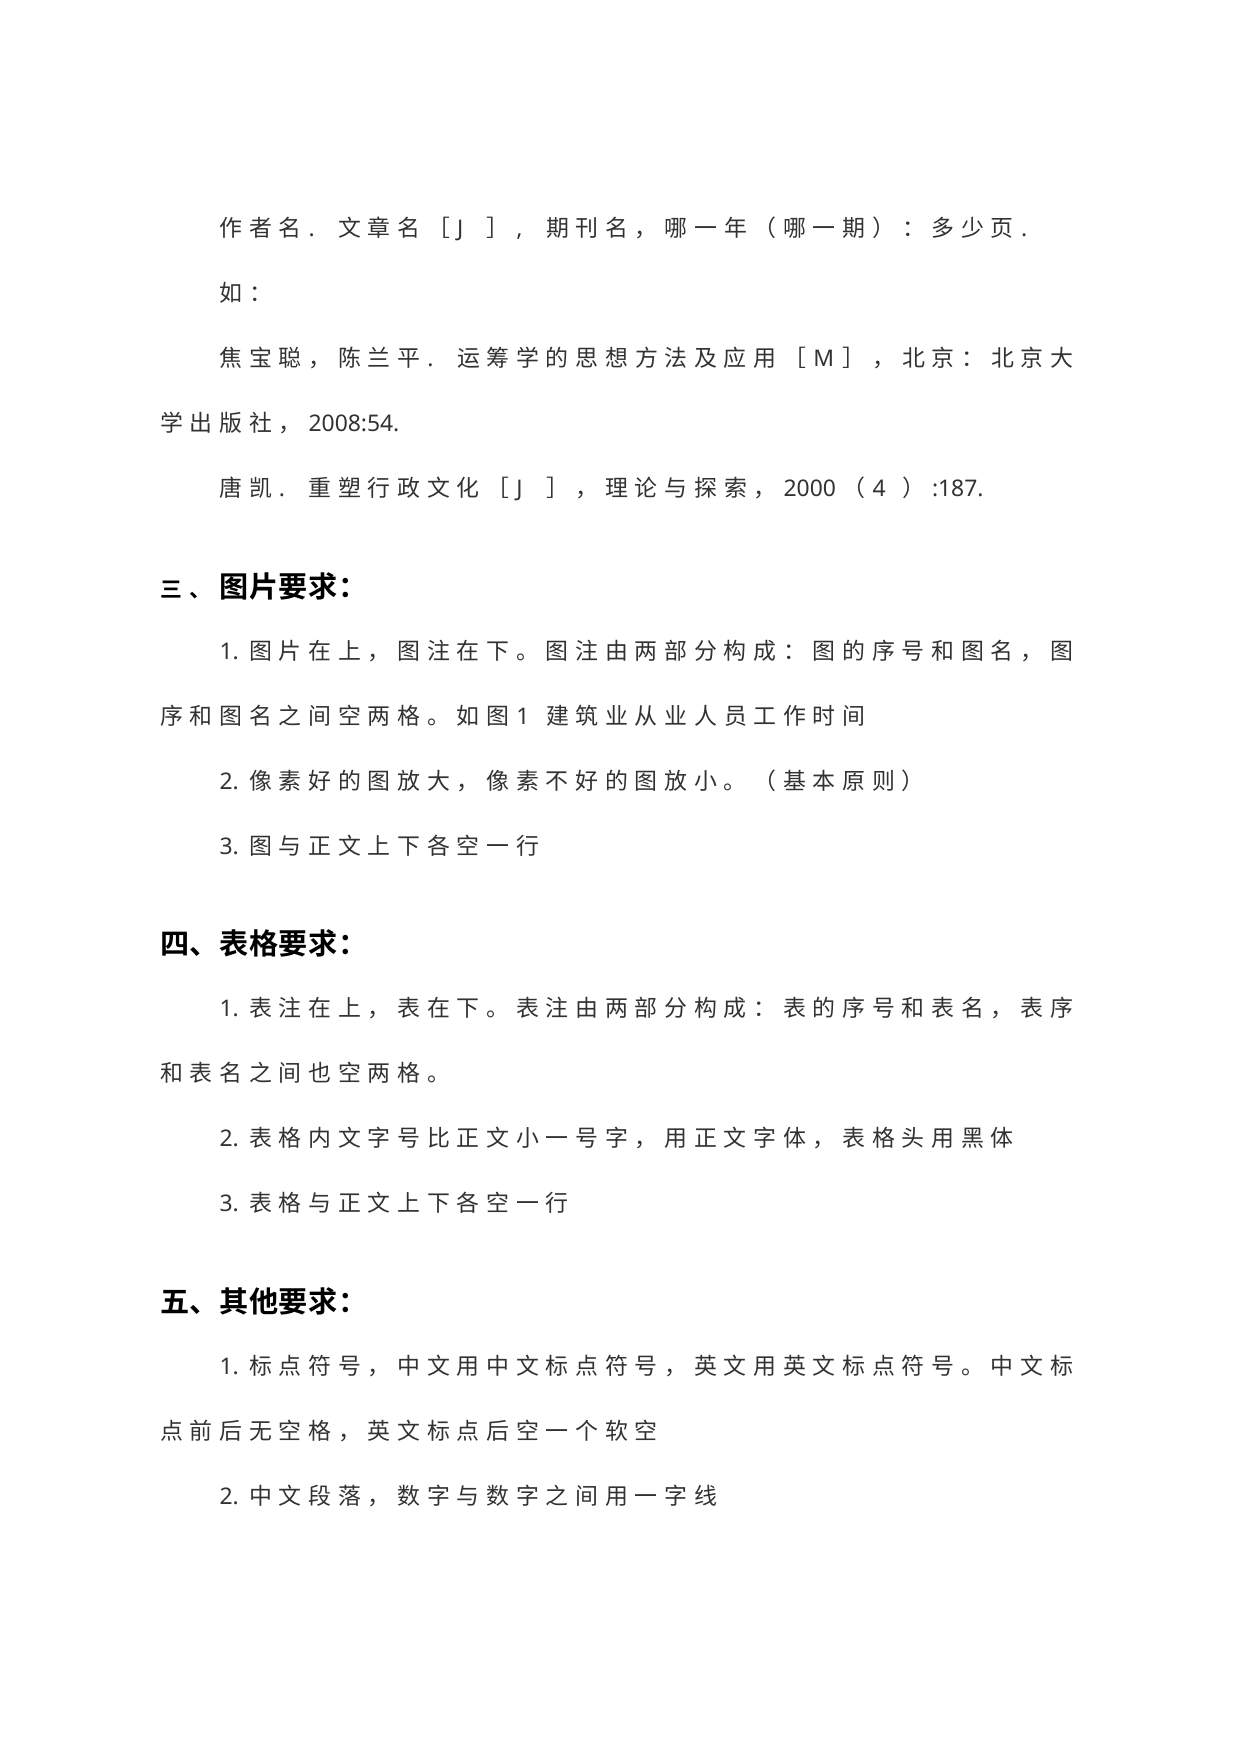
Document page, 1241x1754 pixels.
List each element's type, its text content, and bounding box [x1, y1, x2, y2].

text 作者名.文章名［J］,期刊名，哪一年（哪一期）：多少页. [160, 194, 1080, 259]
text 3.表格与正文上下各空一行 [160, 1169, 1080, 1234]
text 唐凯.重塑行政文化［J］，理论与探索，2000（4）:187. [160, 454, 1080, 519]
text 3.图与正文上下各空一行 [160, 812, 1080, 877]
text 四、表格要求： [160, 909, 1080, 974]
text 2.表格内文字号比正文小一号字，用正文字体，表格头用黑体 [160, 1104, 1080, 1169]
text 三、图片要求： [160, 552, 1080, 617]
text 2.中文段落，数字与数字之间用一字线 [160, 1462, 1080, 1527]
text 如： [160, 259, 1080, 324]
text 1.标点符号，中文用中文标点符号，英文用英文标点符号。中文标点前后无空格，英文标点后空一个软空 [160, 1332, 1080, 1462]
text 五、其他要求： [160, 1267, 1080, 1332]
text 1.表注在上，表在下。表注由两部分构成：表的序号和表名，表序和表名之间也空两格。 [160, 974, 1080, 1104]
text 焦宝聪，陈兰平.运筹学的思想方法及应用［M］，北京：北京大学出版社，2008:54. [160, 324, 1080, 454]
text 1.图片在上，图注在下。图注由两部分构成：图的序号和图名，图序和图名之间空两格。如图1 建筑业从业人员工作时间 [160, 617, 1080, 747]
text 2.像素好的图放大，像素不好的图放小。（基本原则） [160, 747, 1080, 812]
